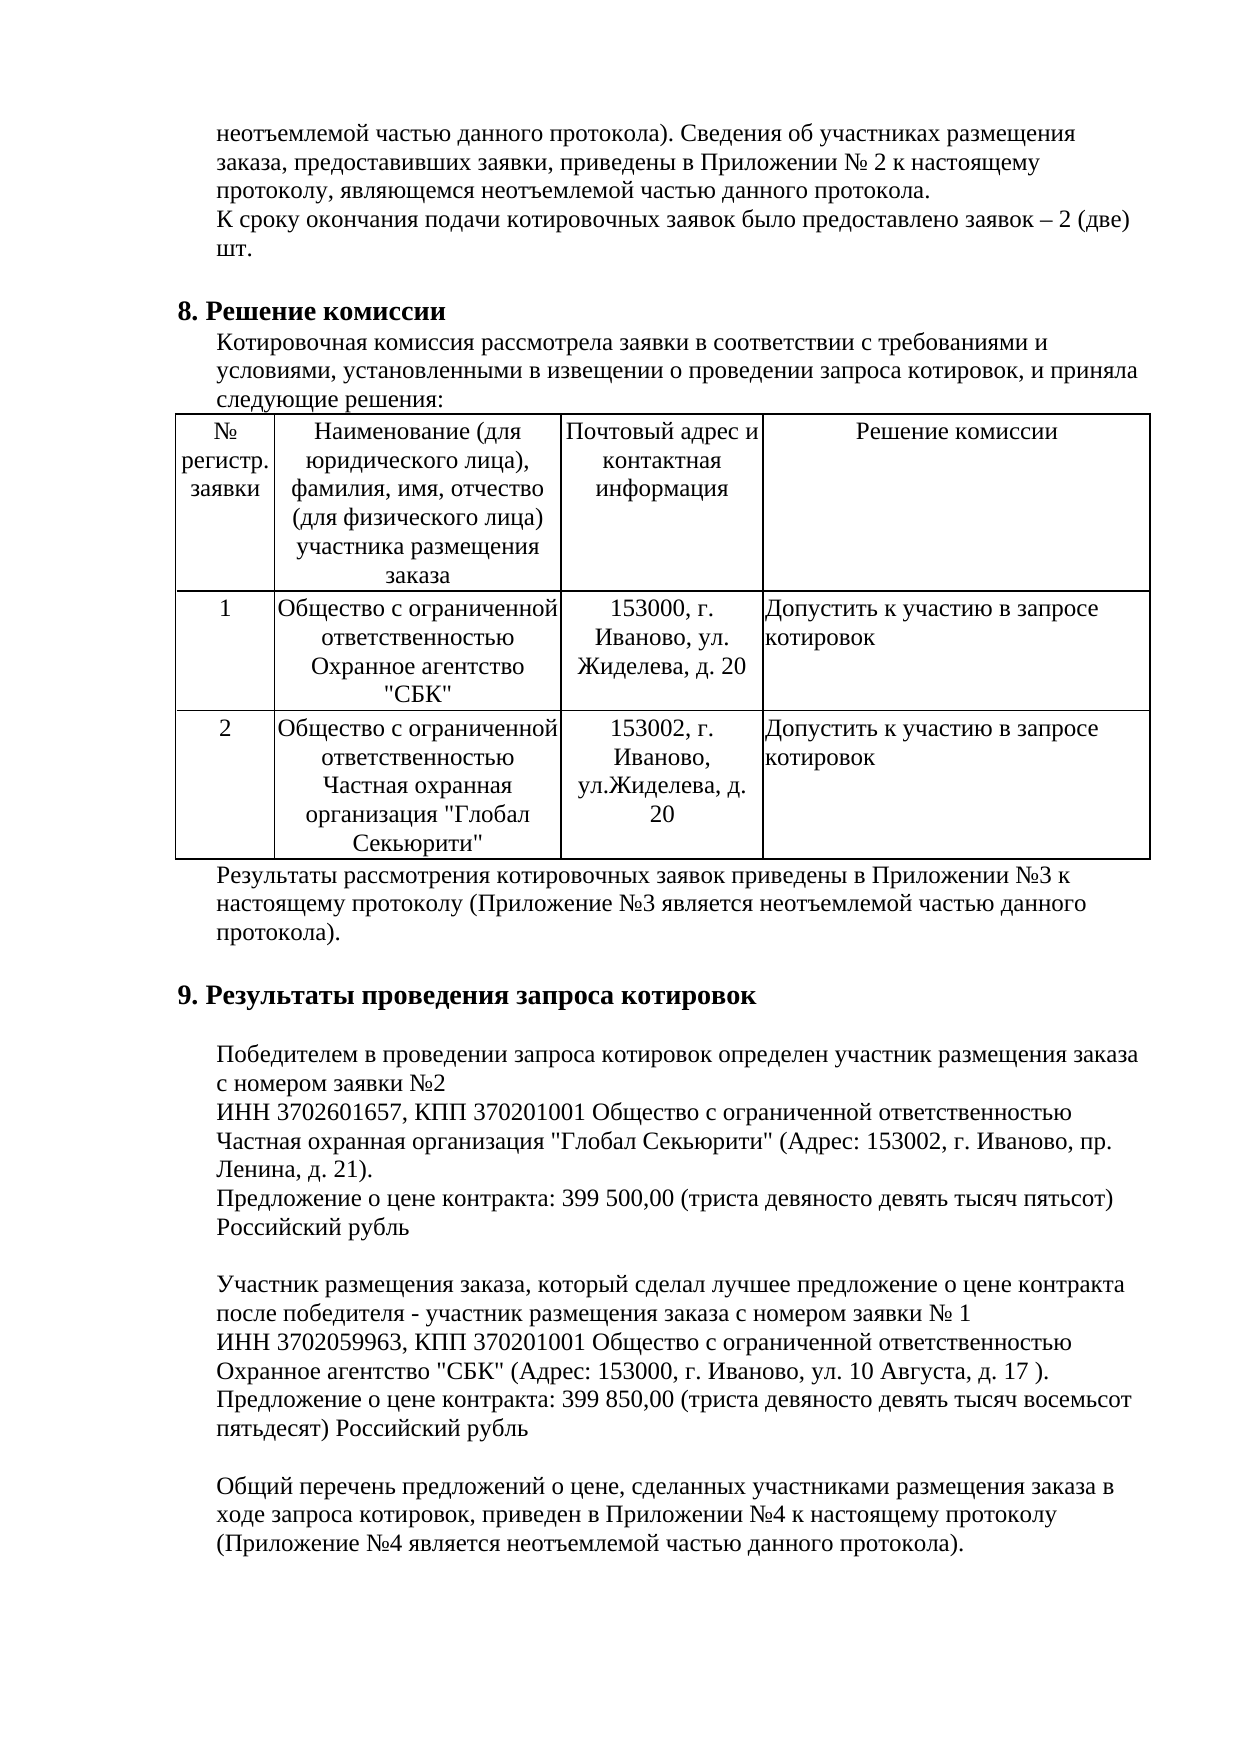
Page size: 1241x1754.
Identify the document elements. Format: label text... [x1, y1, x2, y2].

table_header Наименование (для юридического лица), фамилия, имя, отчество (для физического лица) участника размещения заказа [275, 415, 560, 590]
table_header Решение комиссии [764, 415, 1149, 590]
text К сроку окончания подачи котировочных заявок было предоставлено заявок – 2 (две) шт. [216, 204, 1152, 262]
text Котировочная комиссия рассмотрела заявки в соответствии с требованиями и условиями, установленными в извещении о проведении запроса котировок, и приняла следующие решения: [216, 327, 1152, 413]
text Победителем в проведении запроса котировок определен участник размещения заказа с номером заявки №2 ИНН 3702601657, КПП 370201001 Общество с ограниченной ответственностью Частная охранная организация "Глобал Секьюрити" (Адрес: 153002, г. Иваново, пр. Ленина, д. 21). Предложение о цене контракта: 399 500,00 (триста девяносто девять тысяч пятьсот) Российский рубль Участник размещения заказа, который сделал лучшее предложение о цене контракта после победителя - участник размещения заказа с номером заявки № 1 ИНН 3702059963, КПП 370201001 Общество с ограниченной ответственностью Охранное агентство "СБК" (Адрес: 153000, г. Иваново, ул. 10 Августа, д. 17 ). Предложение о цене контракта: 399 850,00 (триста девяносто девять тысяч восемьсот пятьдесят) Российский рубль Общий перечень предложений о цене, сделанных участниками размещения заказа в ходе запроса котировок, приведен в Приложении №4 к настоящему протоколу (Приложение №4 является неотъемлемой частью данного протокола). [216, 1011, 1152, 1557]
table_cell 153002, г. Иваново, ул.Жиделева, д. 20 [562, 711, 762, 858]
table_cell Общество с ограниченной ответственностью Охранное агентство "СБК" [275, 592, 560, 710]
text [216, 118, 1152, 204]
table_cell 2 [176, 711, 274, 858]
table_cell Общество с ограниченной ответственностью Частная охранная организация "Глобал Секьюрити" [275, 711, 560, 858]
table_cell Допустить к участию в запросе котировок [764, 711, 1149, 858]
table_header № регистр. заявки [176, 415, 274, 590]
table_header Почтовый адрес и контактная информация [562, 415, 762, 590]
table_cell 1 [176, 591, 274, 710]
table_cell 153000, г. Иваново, ул. Жиделева, д. 20 [562, 592, 762, 710]
table_cell Допустить к участию в запросе котировок [764, 592, 1149, 710]
text 9. Результаты проведения запроса котировок [177, 978, 1152, 1011]
text 8. Решение комиссии [177, 294, 1152, 327]
text Результаты рассмотрения котировочных заявок приведены в Приложении №3 к настоящему протоколу (Приложение №3 является неотъемлемой частью данного протокола). [216, 860, 1152, 946]
